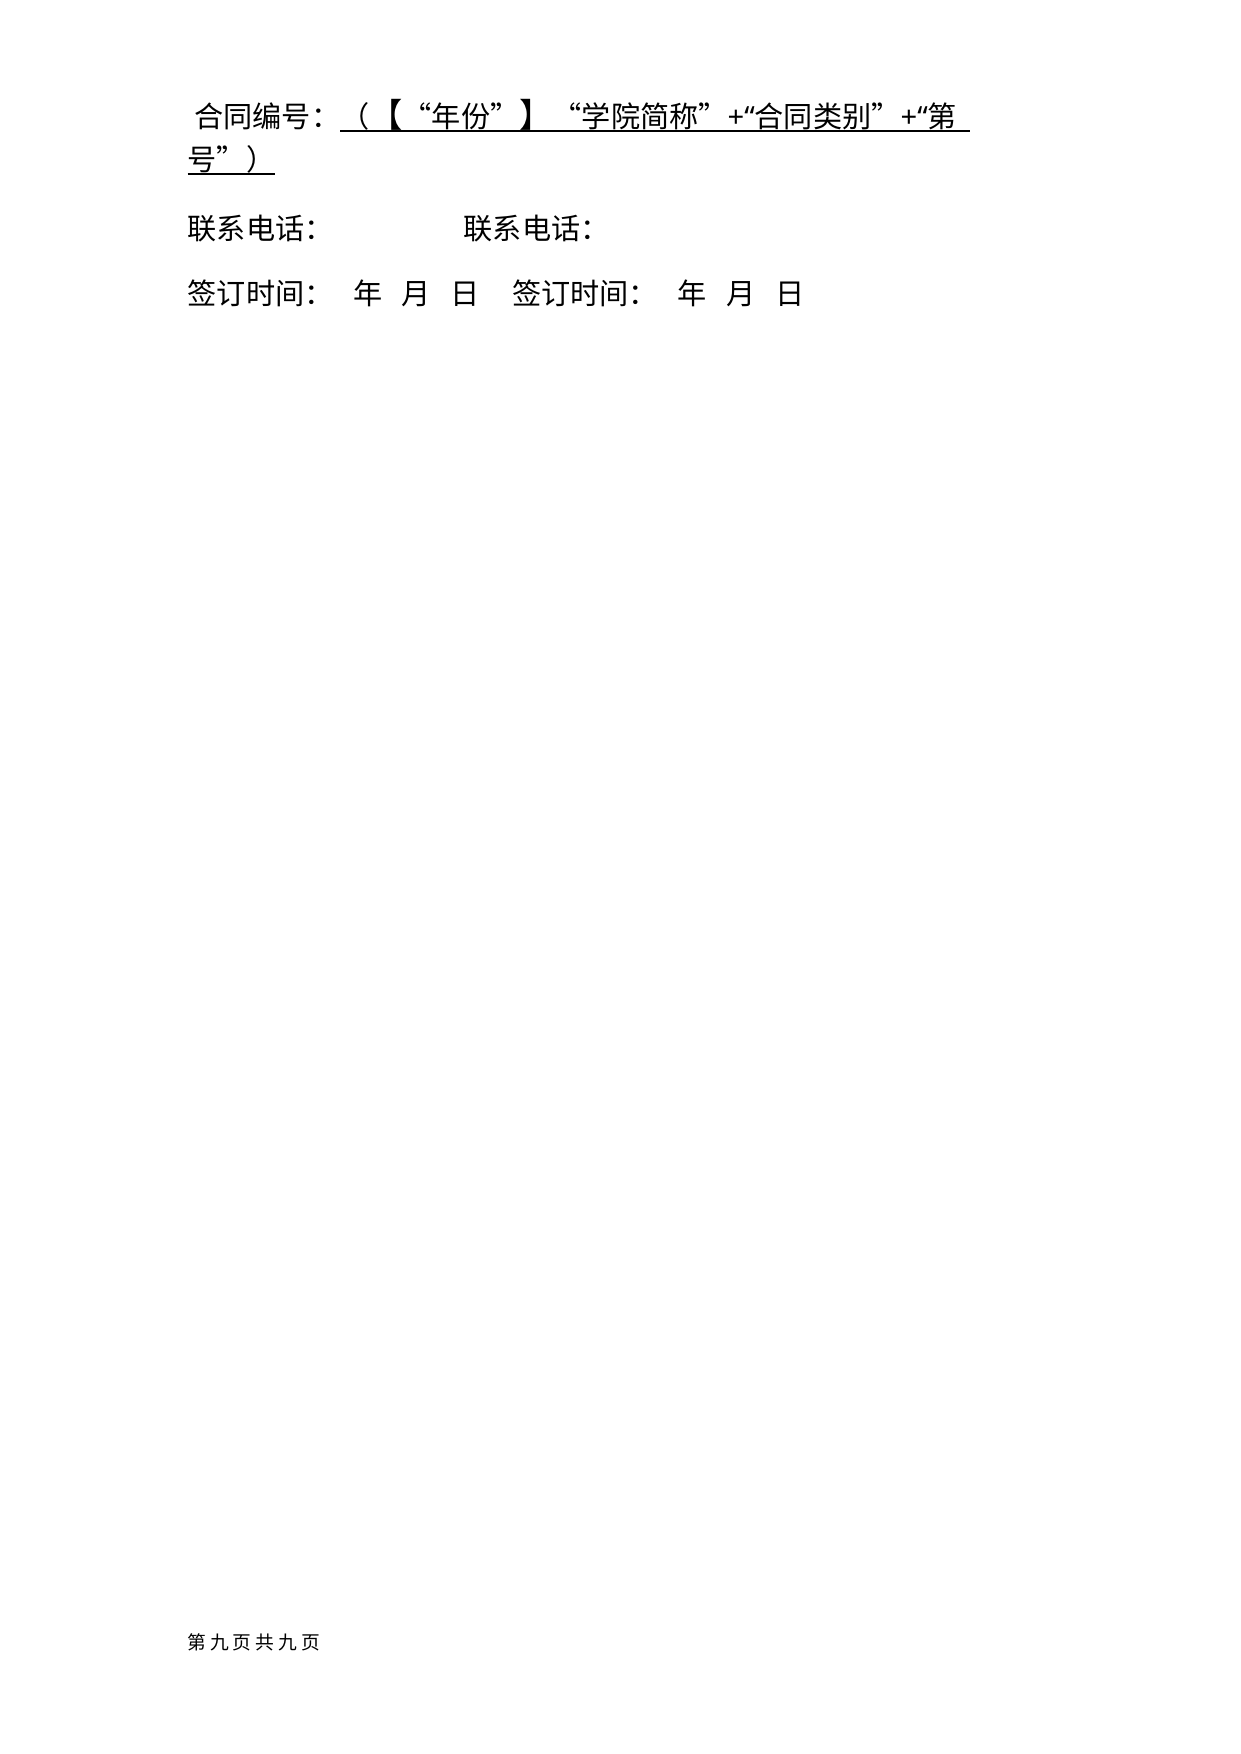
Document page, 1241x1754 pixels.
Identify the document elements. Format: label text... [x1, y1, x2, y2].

text 签订时间： 年 月 日 签订时间： 年 月 日 [187, 259, 1053, 324]
text 联系电话： 联系电话： [187, 194, 1053, 259]
